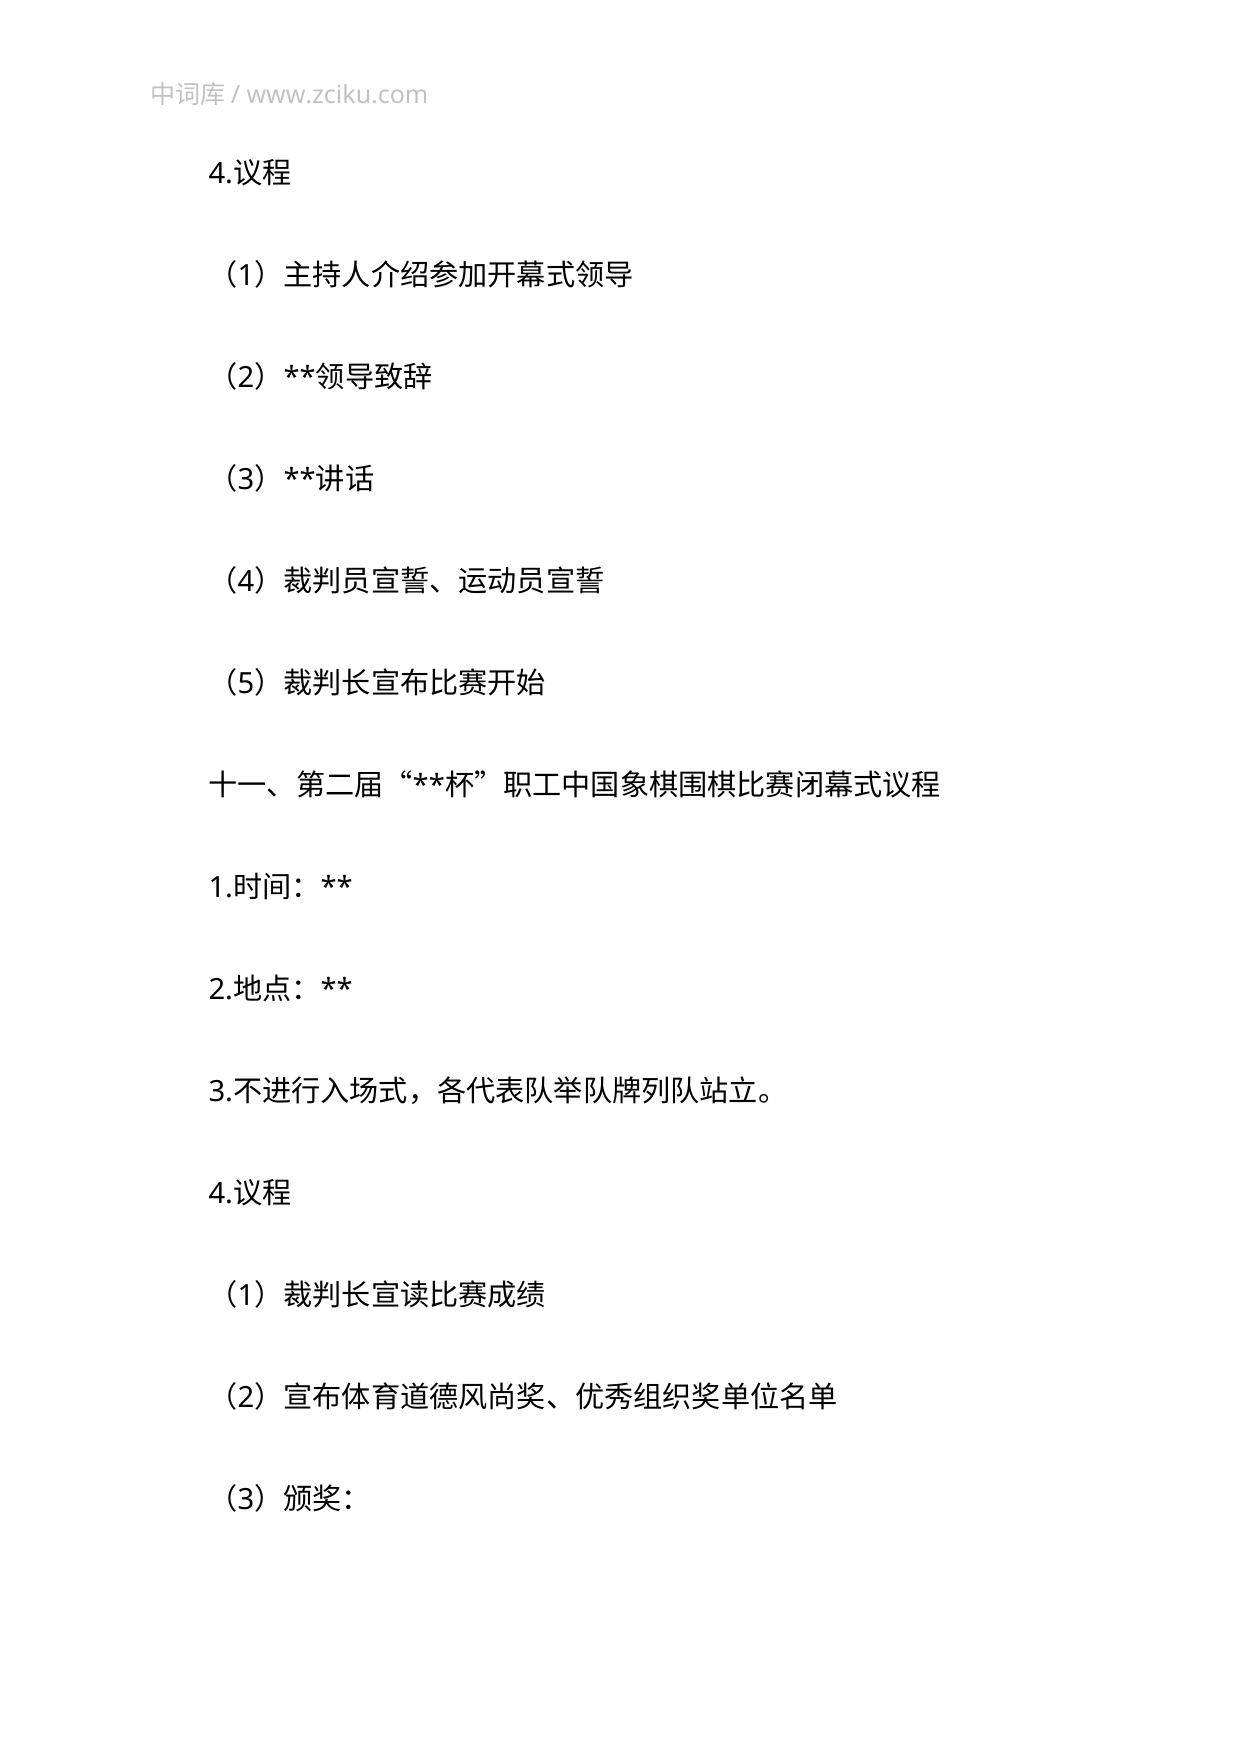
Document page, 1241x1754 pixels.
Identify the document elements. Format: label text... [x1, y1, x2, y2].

text （3）颁奖： [150, 1476, 1090, 1518]
text （1）主持人介绍参加开幕式领导 [150, 252, 1090, 294]
text （1）裁判长宣读比赛成绩 [150, 1272, 1090, 1314]
text （4）裁判员宣誓、运动员宣誓 [150, 558, 1090, 600]
text 3.不进行入场式，各代表队举队牌列队站立。 [150, 1068, 1090, 1110]
text 1.时间：** [150, 864, 1090, 906]
text （2）宣布体育道德风尚奖、优秀组织奖单位名单 [150, 1374, 1090, 1416]
text 2.地点：** [150, 966, 1090, 1008]
text 4.议程 [150, 150, 1090, 192]
text 十一、第二届“**杯”职工中国象棋围棋比赛闭幕式议程 [150, 762, 1090, 804]
text （2）**领导致辞 [150, 354, 1090, 396]
text 4.议程 [150, 1170, 1090, 1212]
text （3）**讲话 [150, 456, 1090, 498]
text （5）裁判长宣布比赛开始 [150, 660, 1090, 702]
